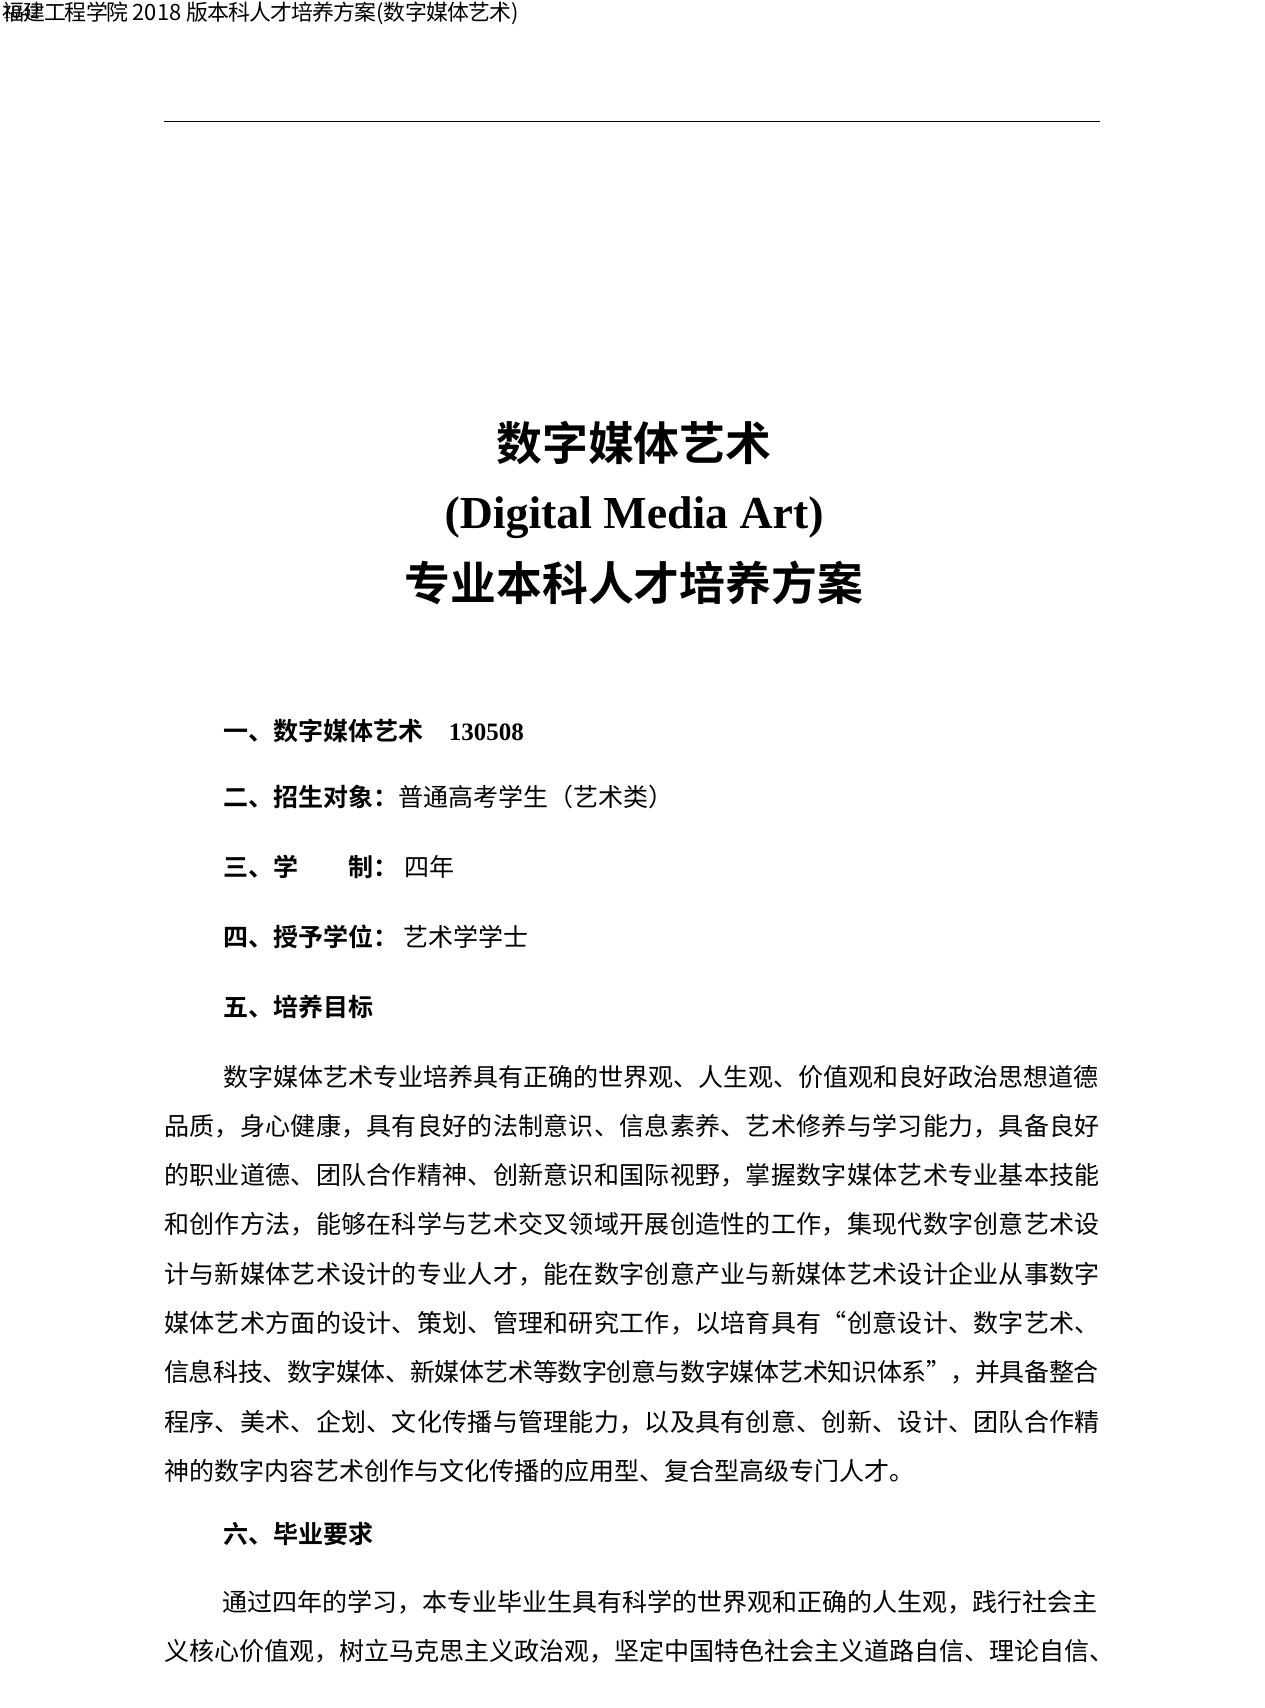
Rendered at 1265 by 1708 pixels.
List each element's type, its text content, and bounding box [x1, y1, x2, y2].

subtitle 六、毕业要求 [223, 1514, 1264, 1550]
text 专业本科人才培养方案 [383, 547, 884, 613]
text 通过四年的学习，本专业毕业生具有科学的世界观和正确的人生观，践行社会主义核心价值观，树立马克思主义政治观，坚定中国特色社会主义道路自信、理论自信、 [164, 1582, 1118, 1668]
subtitle 一、数字媒体艺术 130508 [223, 711, 1264, 747]
text 数字媒体艺术专业培养具有正确的世界观、人生观、价值观和良好政治思想道德品质，身心健康，具有良好的法制意识、信息素养、艺术修养与学习能力，具备良好的职业道德、团队合作精神、创新意识和国际视野，掌握数字媒体艺术专业基本技能和创作方法，能够在科学与艺术交叉领域开展创造性的工作，集现代数字创意艺术设计与新媒体艺术设计的专业人才，能在数字创意产业与新媒体艺术设计企业从事数字媒体艺术方面的设计、策划、管理和研究工作，以培育具有“创意设计、数字艺术、信息科技、数字媒体、新媒体艺术等数字创意与数字媒体艺术知识体系”，并具备整合程序、美术、企划、文化传播与管理能力，以及具有创意、创新、设计、团队合作精神的数字内容艺术创作与文化传播的应用型、复合型高级专门人才。 [164, 1057, 1101, 1488]
text (Digital Media Art) [383, 486, 885, 538]
subtitle 数字媒体艺术 [383, 407, 884, 473]
text 二、招生对象：普通高考学生（艺术类） 三、学 制： 四年 [223, 778, 674, 884]
text 四、授予学位： 艺术学学士五、培养目标 [223, 917, 537, 1023]
